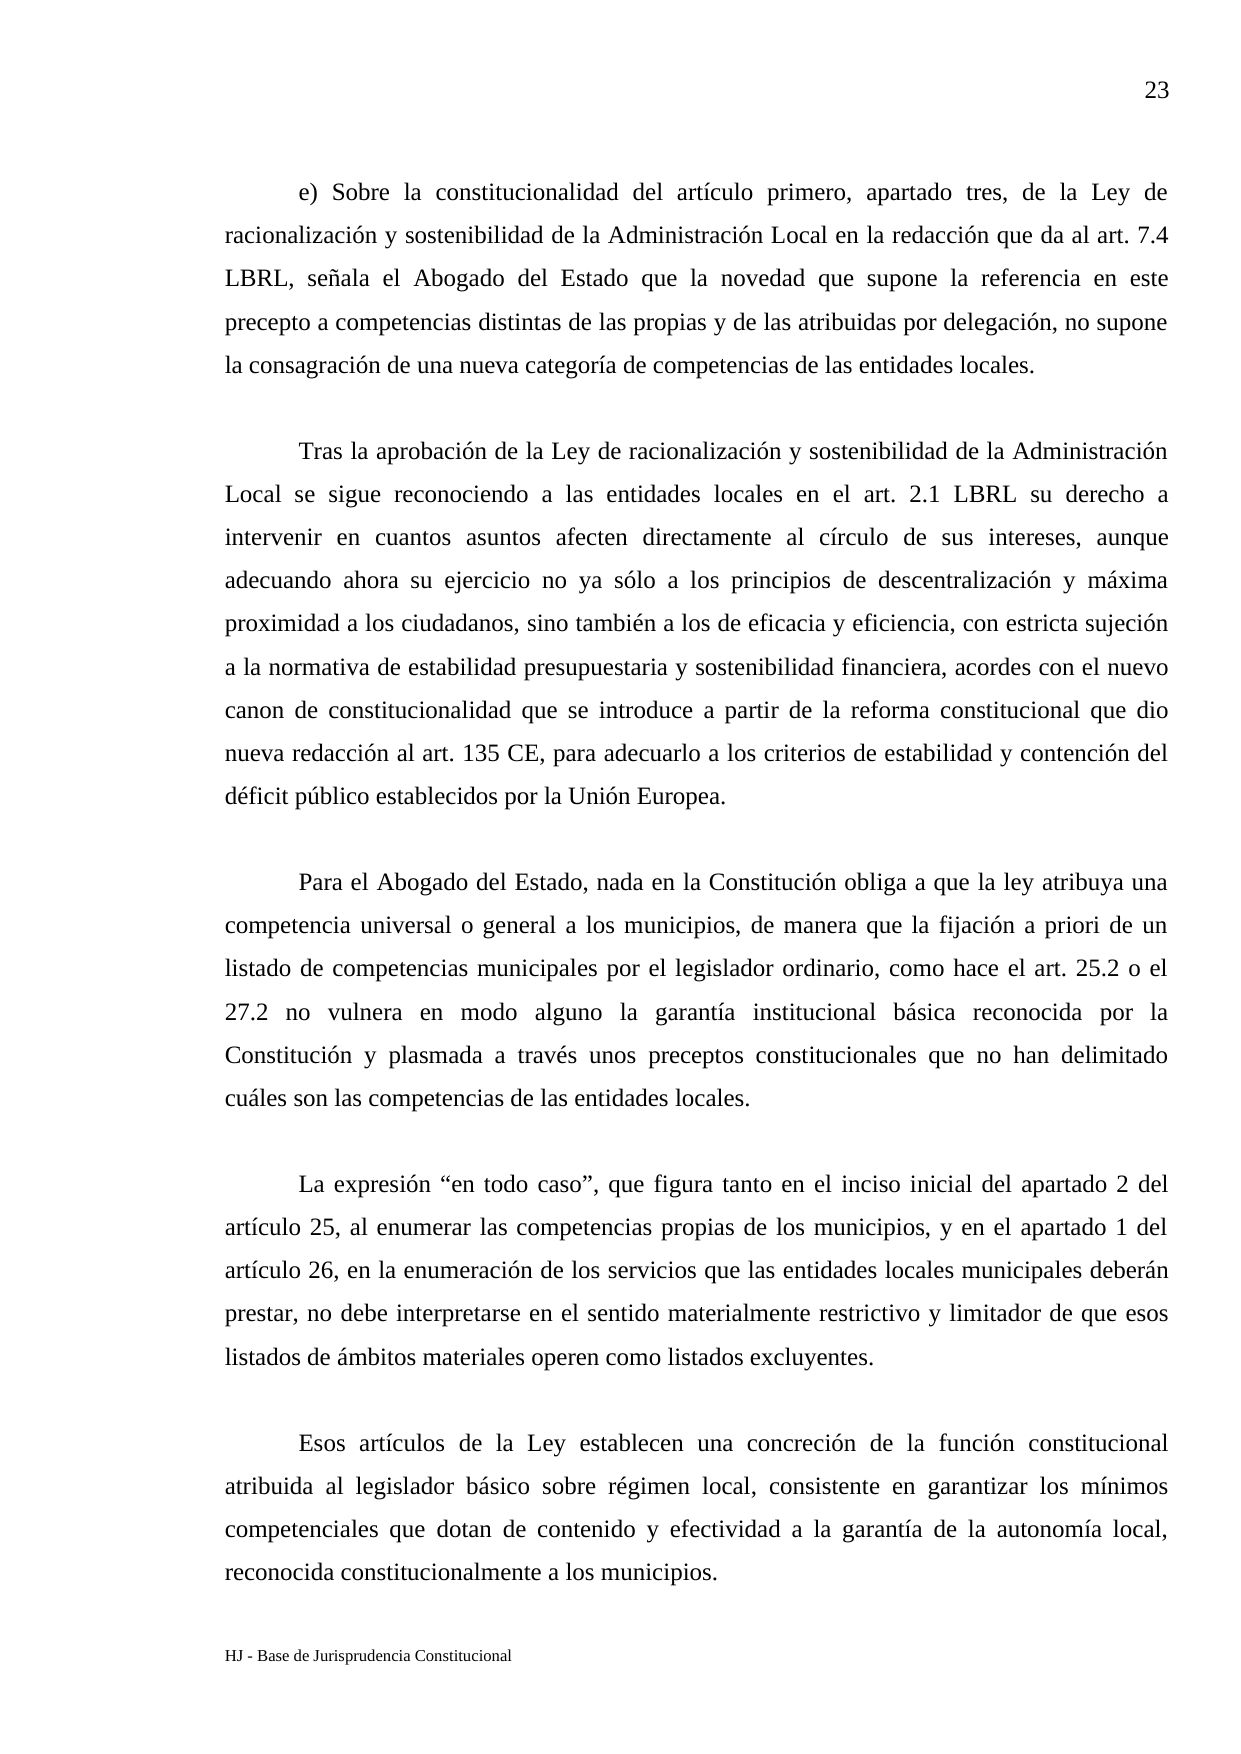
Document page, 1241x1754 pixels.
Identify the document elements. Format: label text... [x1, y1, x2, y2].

text Para el Abogado del Estado, nada en la Constitución obliga a que la ley atribuya una competencia universal o general a los municipios, de manera que la fijación a priori de un listado de competencias municipales por el legislador ordinario, como hace el art. 25.2 o el 27.2 no vulnera en modo alguno la garantía institucional básica reconocida por la Constitución y plasmada a través unos preceptos constitucionales que no han delimitado cuáles son las competencias de las entidades locales. [224, 867, 1169, 1112]
text Esos artículos de la Ley establecen una concreción de la función constitucional atribuida al legislador básico sobre régimen local, consistente en garantizar los mínimos competenciales que dotan de contenido y efectividad a la garantía de la autonomía local, reconocida constitucionalmente a los municipios. [224, 1428, 1169, 1586]
text Tras la aprobación de la Ley de racionalización y sostenibilidad de la Administración Local se sigue reconociendo a las entidades locales en el art. 2.1 LBRL su derecho a intervenir en cuantos asuntos afecten directamente al círculo de sus intereses, aunque adecuando ahora su ejercicio no ya sólo a los principios de descentralización y máxima proximidad a los ciudadanos, sino también a los de eficacia y eficiencia, con estricta sujeción a la normativa de estabilidad presupuestaria y sostenibilidad financiera, acordes con el nuevo canon de constitucionalidad que se introduce a partir de la reforma constitucional que dio nueva redacción al art. 135 CE, para adecuarlo a los criterios de estabilidad y contención del déficit público establecidos por la Unión Europea. [224, 436, 1169, 810]
text e) Sobre la constitucionalidad del artículo primero, apartado tres, de la Ley de racionalización y sostenibilidad de la Administración Local en la redacción que da al art. 7.4 LBRL, señala el Abogado del Estado que la novedad que supone la referencia en este precepto a competencias distintas de las propias y de las atribuidas por delegación, no supone la consagración de una nueva categoría de competencias de las entidades locales. [224, 177, 1169, 378]
text La expresión “en todo caso”, que figura tanto en el inciso inicial del apartado 2 del artículo 25, al enumerar las competencias propias de los municipios, y en el apartado 1 del artículo 26, en la enumeración de los servicios que las entidades locales municipales deberán prestar, no debe interpretarse en el sentido materialmente restrictivo y limitador de que esos listados de ámbitos materiales operen como listados excluyentes. [224, 1169, 1169, 1370]
